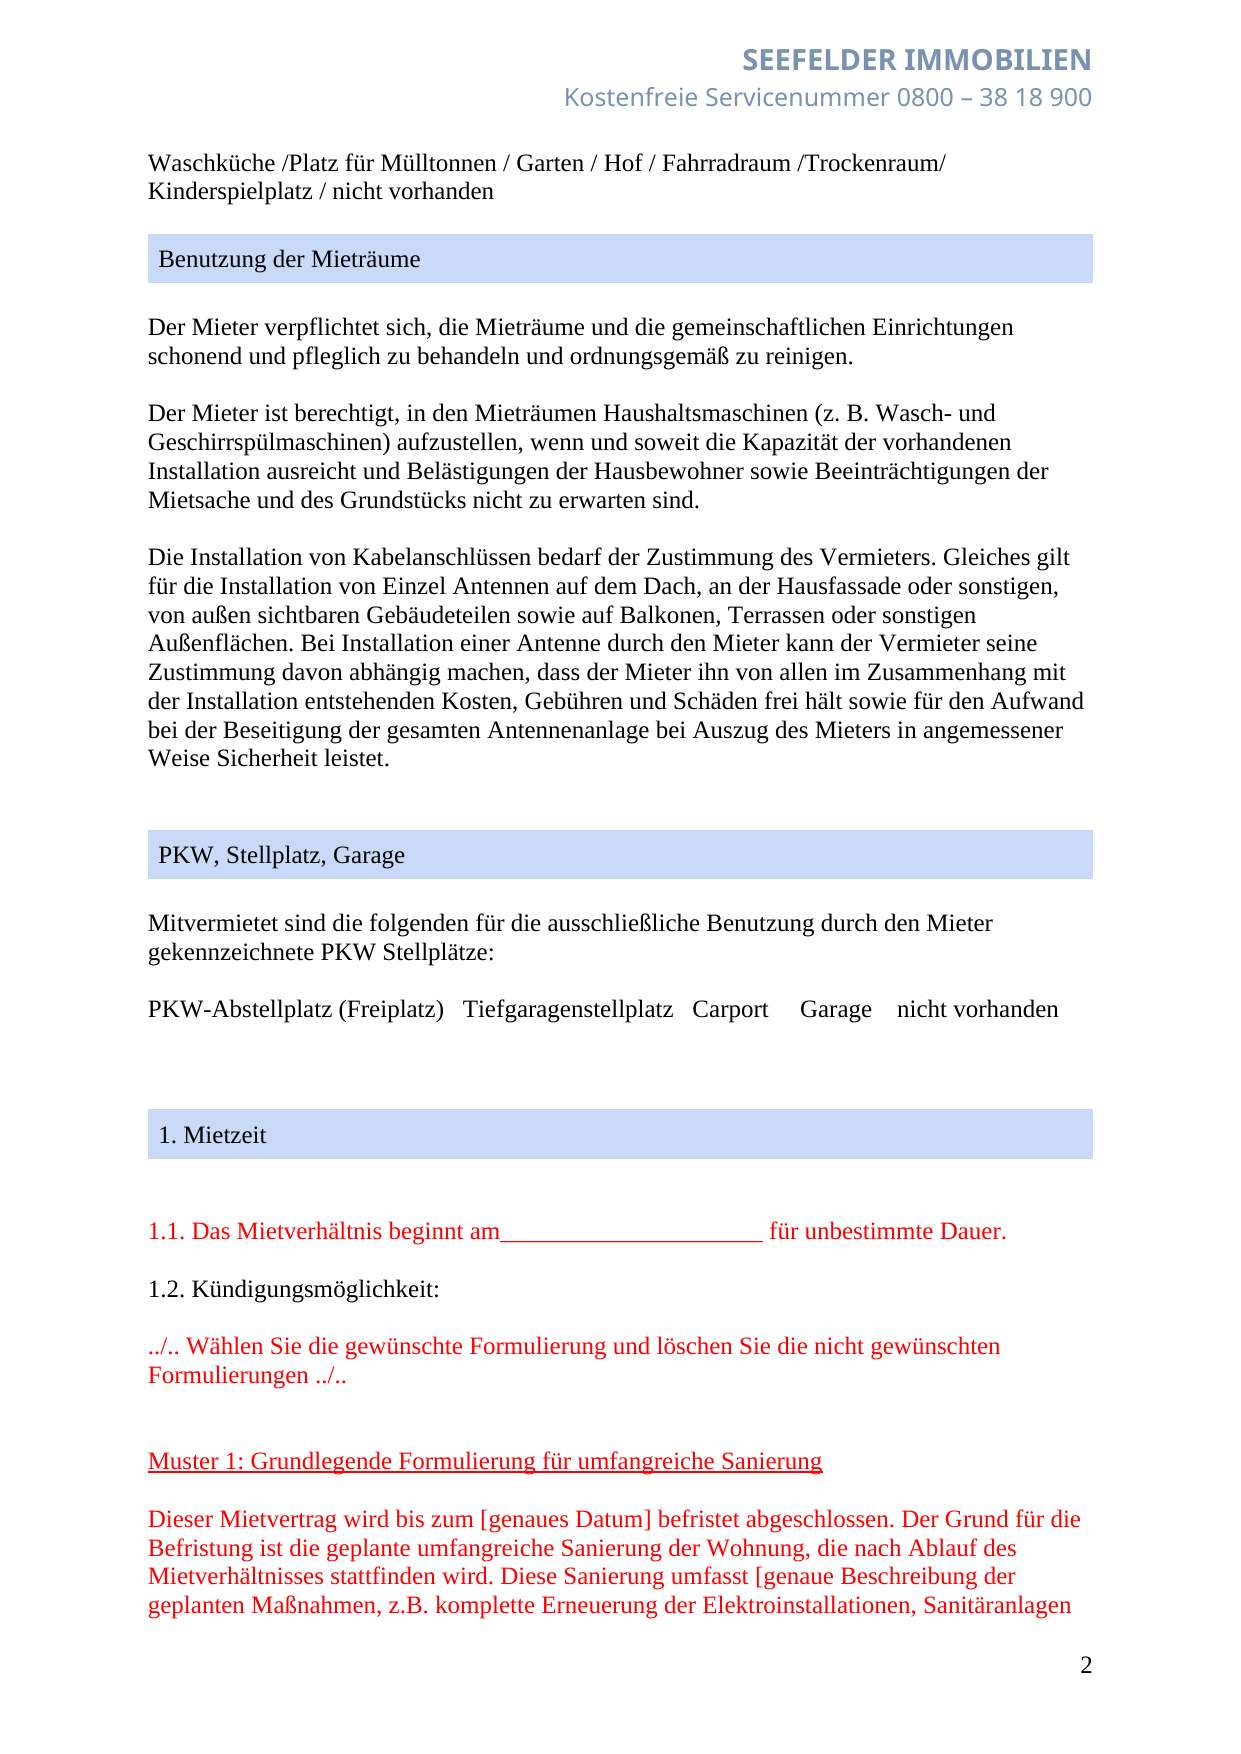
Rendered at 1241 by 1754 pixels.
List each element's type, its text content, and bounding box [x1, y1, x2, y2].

text Der Mieter ist berechtigt, in den Mieträumen Haushaltsmaschinen (z. B. Wasch- und Geschirrspülmaschinen) aufzustellen, wenn und soweit die Kapazität der vorhandenen Installation ausreicht und Belästigungen der Hausbewohner sowie Beeinträchtigungen der Mietsache und des Grundstücks nicht zu erwarten sind. [148, 398, 1093, 513]
text Muster 1: Grundlegende Formulierung für umfangreiche Sanierung [148, 1446, 1093, 1475]
text 1.1. Das Mietverhältnis beginnt am_____________________ für unbestimmte Dauer. [148, 1216, 1093, 1245]
table_header PKW, Stellplatz, Garage [148, 830, 1093, 879]
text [148, 1504, 1093, 1619]
table_header Benutzung der Mieträume [148, 234, 1093, 283]
text ../.. Wählen Sie die gewünschte Formulierung und löschen Sie die nicht gewünschten Formulierungen ../.. [148, 1331, 1093, 1389]
text 1.2. Kündigungsmöglichkeit: [148, 1274, 1093, 1303]
table_header 1. Mietzeit [148, 1109, 1093, 1159]
text Die Installation von Kabelanschlüssen bedarf der Zustimmung des Vermieters. Gleiches gilt für die Installation von Einzel Antennen auf dem Dach, an der Hausfassade oder sonstigen, von außen sichtbaren Gebäudeteilen sowie auf Balkonen, Terrassen oder sonstigen Außenflächen. Bei Installation einer Antenne durch den Mieter kann der Vermieter seine Zustimmung davon abhängig machen, dass der Mieter ihn von allen im Zusammenhang mit der Installation entstehenden Kosten, Gebühren und Schäden frei hält sowie für den Aufwand bei der Beseitigung der gesamten Antennenanlage bei Auszug des Mieters in angemessener Weise Sicherheit leistet. [148, 542, 1093, 772]
text Mitvermietet sind die folgenden für die ausschließliche Benutzung durch den Mieter gekennzeichnete PKW Stellplätze: [148, 908, 1093, 966]
text PKW-Abstellplatz (Freiplatz) Tiefgaragenstellplatz Carport Garage nicht vorhanden [148, 994, 1093, 1023]
text Der Mieter verpflichtet sich, die Mieträume und die gemeinschaftlichen Einrichtungen schonend und pfleglich zu behandeln und ordnungsgemäß zu reinigen. [148, 312, 1093, 370]
text Waschküche /Platz für Mülltonnen / Garten / Hof / Fahrradraum /Trockenraum/ Kinderspielplatz / nicht vorhanden [148, 148, 1093, 205]
